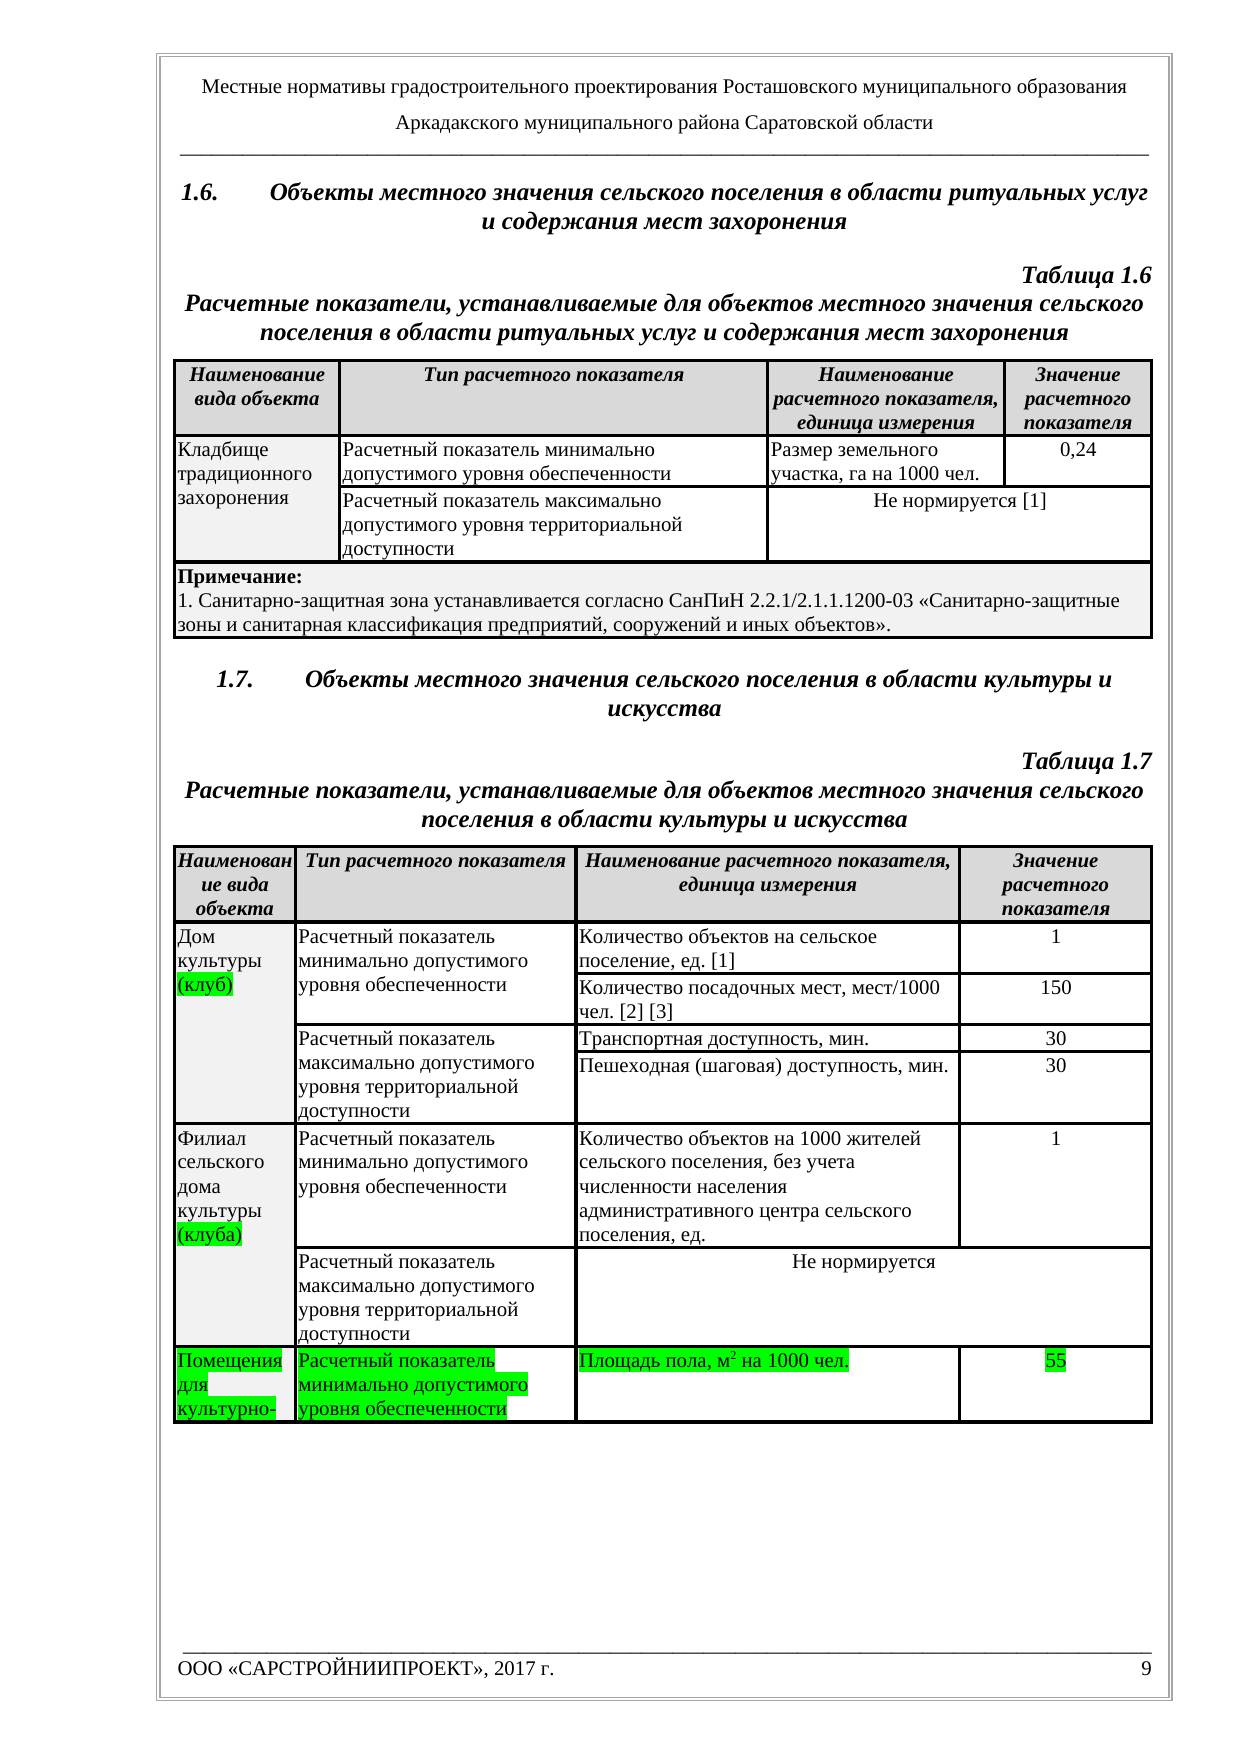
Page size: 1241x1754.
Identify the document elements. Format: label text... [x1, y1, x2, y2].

text Таблица 1.6 [177, 260, 1152, 288]
table_cell Расчетный показатель максимально допустимого уровня территориальной доступности [341, 488, 766, 560]
subtitle Объекты местного значения сельского поселения в области культуры и искусства [177, 664, 1152, 721]
table_cell Количество объектов на сельское поселение, ед. [1] [578, 924, 958, 972]
text Таблица 1.7 [177, 746, 1152, 775]
table_cell 150 [961, 975, 1150, 1023]
table_cell Дом культуры (клуб) [176, 924, 294, 1122]
table_cell 0,24 [1006, 437, 1150, 485]
table_cell Расчетный показатель максимально допустимого уровня территориальной доступности [297, 1249, 574, 1345]
table_cell 30 [961, 1026, 1150, 1050]
table_cell Транспортная доступность, мин. [578, 1026, 958, 1050]
table_cell Количество посадочных мест, мест/1000 чел. [2] [3] [578, 975, 958, 1023]
table_header Наименование расчетного показателя, единица измерения [578, 848, 958, 920]
table_header Значение расчетного показателя [1006, 362, 1150, 434]
table_cell Примечание: 1. Санитарно-защитная зона устанавливается согласно СанПиН 2.2.1/2.1.1.1200-03 «Санитарно-защитные зоны и санитарная классификация предприятий, сооружений и иных объектов». [176, 564, 1150, 636]
table_header Тип расчетного показателя [297, 848, 574, 920]
subtitle Объекты местного значения сельского поселения в области ритуальных услуг и содержания мест захоронения [177, 177, 1152, 235]
table_cell Площадь пола, м2 на 1000 чел. [578, 1348, 958, 1420]
table_cell Размер земельного участка, га на 1000 чел. [769, 437, 1003, 485]
text Расчетные показатели, устанавливаемые для объектов местного значения сельского поселения в области ритуальных услуг и содержания мест захоронения [177, 288, 1152, 346]
table_cell 30 [961, 1053, 1150, 1122]
table_cell Не нормируется [1] [769, 488, 1150, 560]
table_cell Количество объектов на 1000 жителей сельского поселения, без учета численности населения административного центра сельского поселения, ед. [578, 1125, 958, 1246]
table_cell Расчетный показатель максимально допустимого уровня территориальной доступности [297, 1026, 574, 1122]
table_cell Филиал сельского дома культуры (клуба) [176, 1125, 294, 1345]
table_header Наименование вида объекта [176, 362, 338, 434]
table_cell Не нормируется [578, 1249, 1150, 1345]
table_cell Расчетный показатель минимально допустимого уровня обеспеченности [297, 924, 574, 1023]
table_cell 55 [961, 1348, 1150, 1420]
text Расчетные показатели, устанавливаемые для объектов местного значения сельского поселения в области культуры и искусства [177, 775, 1152, 833]
table_header Тип расчетного показателя [341, 362, 766, 434]
table_cell Расчетный показатель минимально допустимого уровня обеспеченности [495, 1348, 574, 1420]
table_cell Пешеходная (шаговая) доступность, мин. [578, 1053, 958, 1122]
table_cell Расчетный показатель минимально допустимого уровня обеспеченности [341, 437, 766, 485]
table_header Наименование расчетного показателя, единица измерения [769, 362, 1003, 434]
table_cell Кладбище традиционного захоронения [176, 437, 338, 560]
table_cell 1 [961, 1125, 1150, 1246]
table_header Наименование вида объекта [176, 848, 294, 920]
table_cell 1 [961, 924, 1150, 972]
table_cell Расчетный показатель минимально допустимого уровня обеспеченности [297, 1125, 574, 1246]
table_header Значение расчетного показателя [961, 848, 1150, 920]
